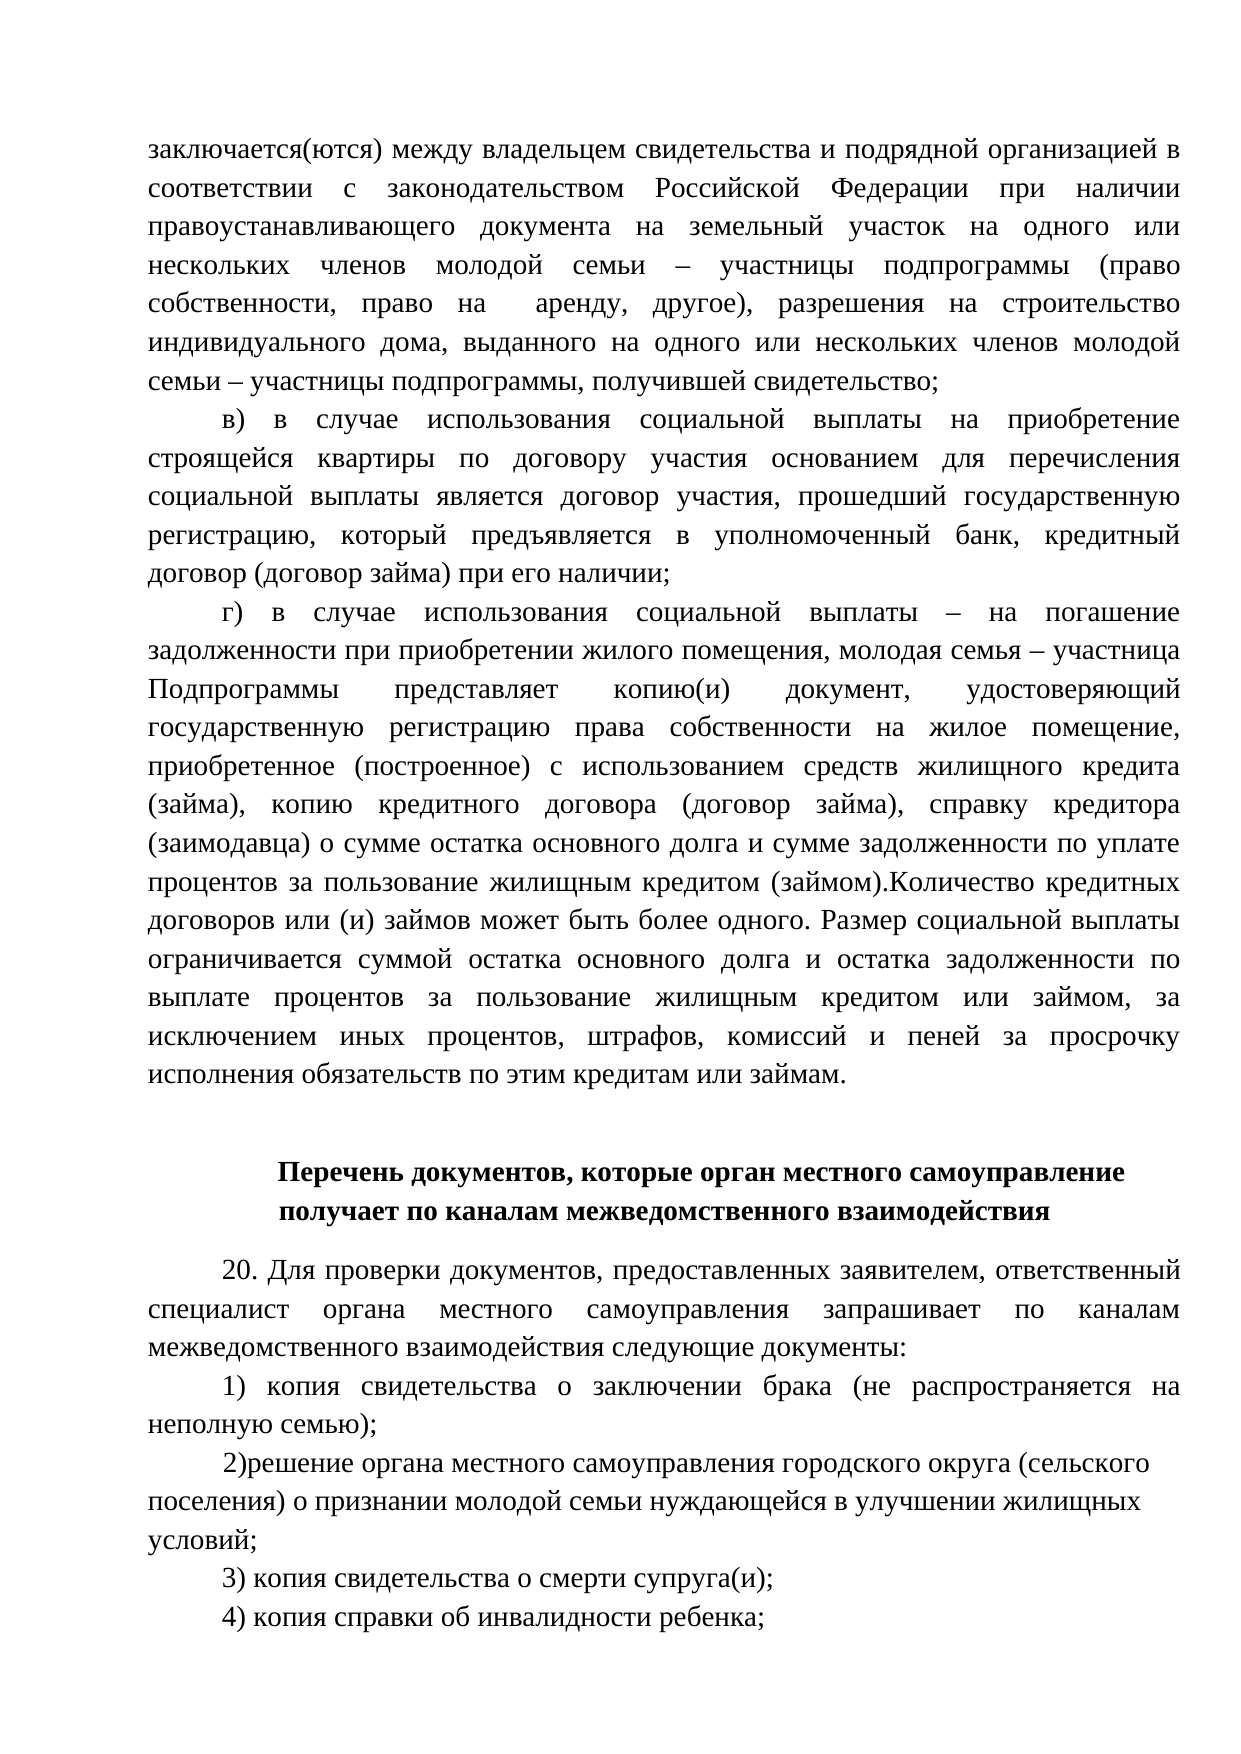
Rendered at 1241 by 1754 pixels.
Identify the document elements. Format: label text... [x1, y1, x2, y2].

text г) в случае использования социальной выплаты – на погашение задолженности при приобретении жилого помещения, молодая семья – участница Подпрограммы представляет копию(и) документ, удостоверяющий государственную регистрацию права собственности на жилое помещение, приобретенное (построенное) с использованием средств жилищного кредита (займа), копию кредитного договора (договор займа), справку кредитора (заимодавца) о сумме остатка основного долга и сумме задолженности по уплате процентов за пользование жилищным кредитом (займом).Количество кредитных договоров или (и) займов может быть более одного. Размер социальной выплаты ограничивается суммой остатка основного долга и остатка задолженности по выплате процентов за пользование жилищным кредитом или займом, за исключением иных процентов, штрафов, комиссий и пеней за просрочку исполнения обязательств по этим кредитам или займам. [148, 594, 1181, 1090]
text 3) копия свидетельства о смерти супруга(и); [148, 1561, 1181, 1594]
text 2)решение органа местного самоуправления городского округа (сельского поселения) о признании молодой семьи нуждающейся в улучшении жилищных условий; [148, 1445, 1181, 1556]
text Перечень документов, которые орган местного самоуправление получает по каналам межведомственного взаимодействия [148, 1154, 1181, 1226]
text в) в случае использования социальной выплаты на приобретение строящейся квартиры по договору участия основанием для перечисления социальной выплаты является договор участия, прошедший государственную регистрацию, который предъявляется в уполномоченный банк, кредитный договор (договор займа) при его наличии; [148, 401, 1181, 589]
text 20. Для проверки документов, предоставленных заявителем, ответственный специалист органа местного самоуправления запрашивает по каналам межведомственного взаимодействия следующие документы: [148, 1252, 1181, 1363]
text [148, 131, 1181, 396]
text 1) копия свидетельства о заключении брака (не распространяется на неполную семью); [148, 1368, 1181, 1440]
text 4) копия справки об инвалидности ребенка; [148, 1599, 1181, 1633]
